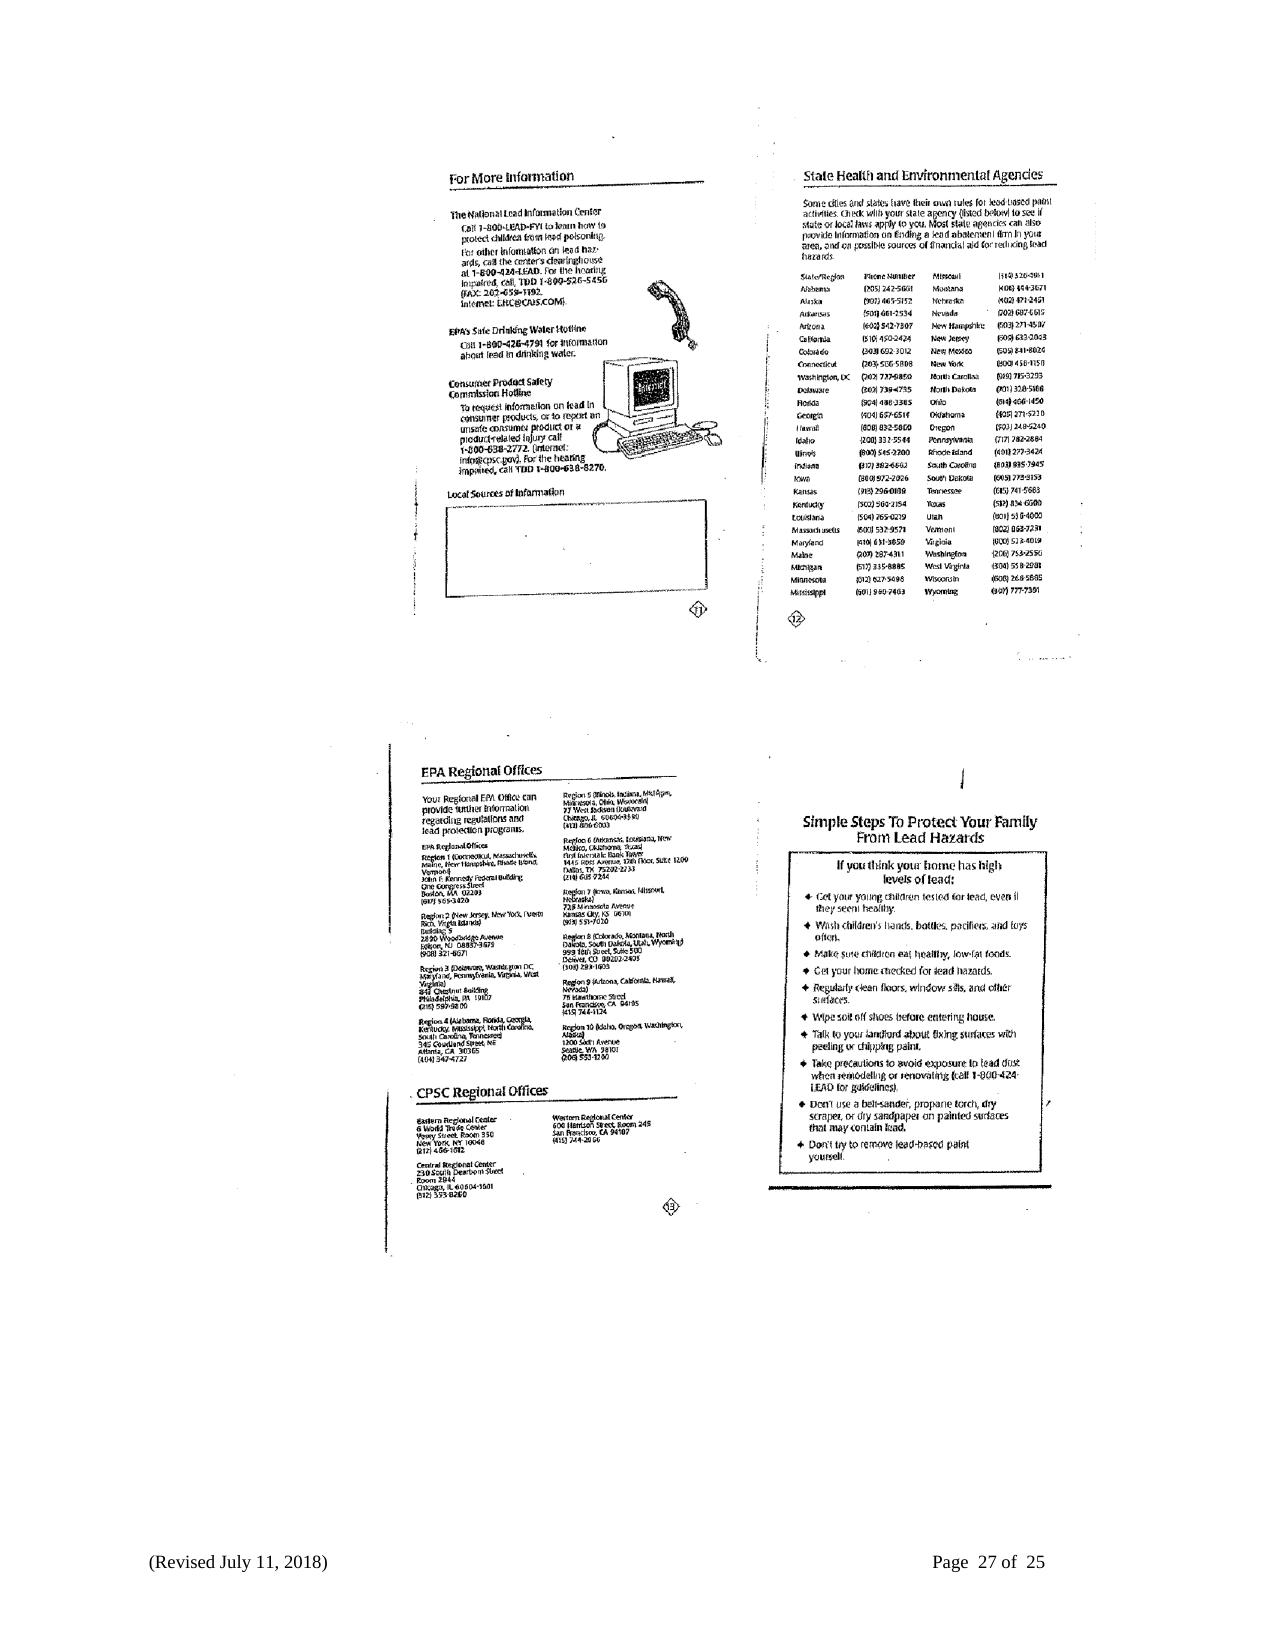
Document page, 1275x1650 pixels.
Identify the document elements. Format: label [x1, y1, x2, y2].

picture [169, 75, 1144, 1303]
